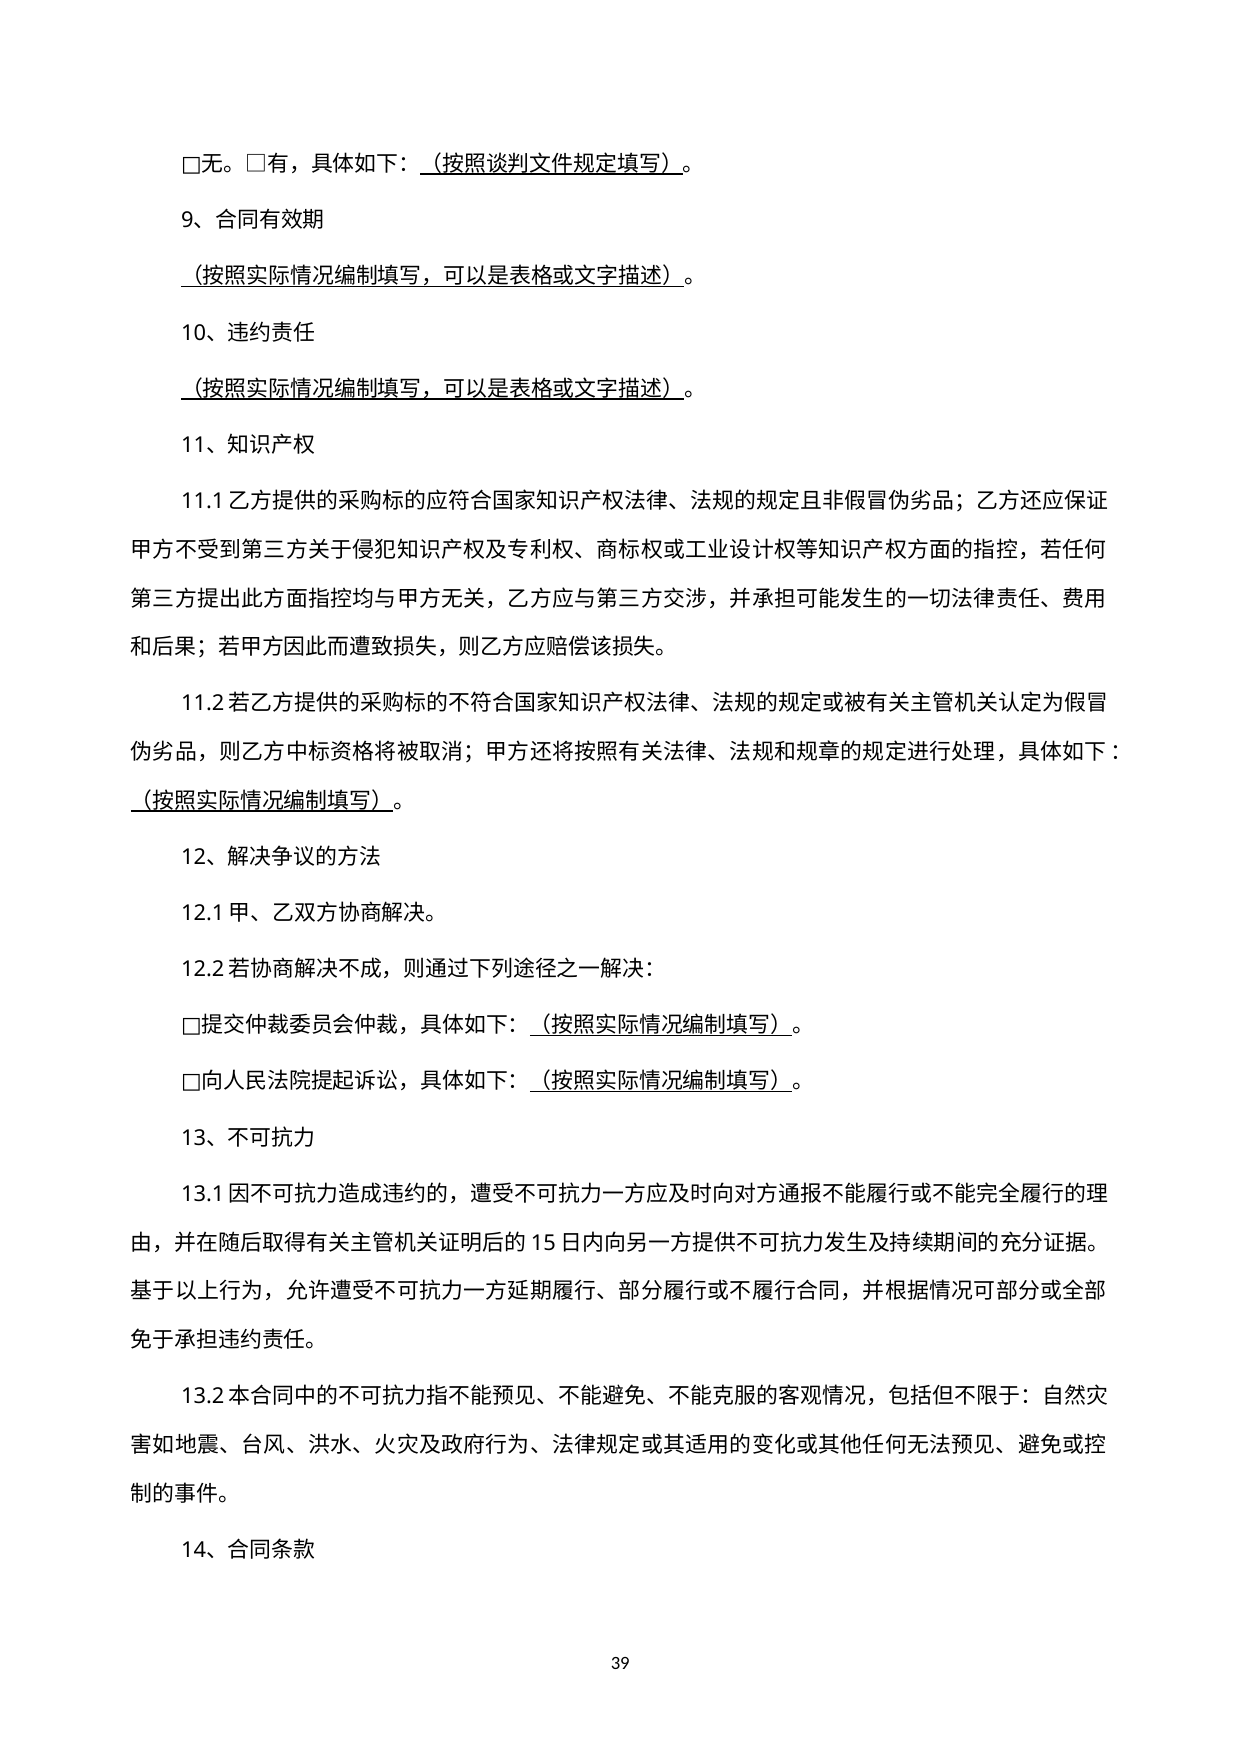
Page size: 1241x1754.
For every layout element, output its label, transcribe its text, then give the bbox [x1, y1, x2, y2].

text 14、合同条款 [131, 1532, 1110, 1564]
text □向人民法院提起诉讼，具体如下：（按照实际情况编制填写）。 [131, 1063, 1110, 1096]
text □提交仲裁委员会仲裁，具体如下：（按照实际情况编制填写）。 [131, 1007, 1110, 1039]
text 9、合同有效期 [131, 202, 1110, 234]
text 13、不可抗力 [131, 1119, 1110, 1152]
text 12.1甲、乙双方协商解决。 [131, 895, 1110, 927]
text 11、知识产权 [131, 426, 1110, 459]
text （按照实际情况编制填写，可以是表格或文字描述）。 [131, 258, 1110, 291]
text 12、解决争议的方法 [131, 839, 1110, 871]
text 12.2若协商解决不成，则通过下列途径之一解决： [131, 951, 1110, 983]
text □无。□有，具体如下：（按照谈判文件规定填写）。 [131, 146, 1110, 178]
text 10、违约责任 [131, 314, 1110, 347]
text 11.1乙方提供的采购标的应符合国家知识产权法律、法规的规定且非假冒伪劣品；乙方还应保证甲方不受到第三方关于侵犯知识产权及专利权、商标权或工业设计权等知识产权方面的指控，若任何第三方提出此方面指控均与甲方无关，乙方应与第三方交涉，并承担可能发生的一切法律责任、费用和后果；若甲方因此而遭致损失，则乙方应赔偿该损失。 [131, 483, 1110, 661]
text 13.1因不可抗力造成违约的，遭受不可抗力一方应及时向对方通报不能履行或不能完全履行的理由，并在随后取得有关主管机关证明后的15日内向另一方提供不可抗力发生及持续期间的充分证据。基于以上行为，允许遭受不可抗力一方延期履行、部分履行或不履行合同，并根据情况可部分或全部免于承担违约责任。 [131, 1176, 1110, 1354]
text 13.2本合同中的不可抗力指不能预见、不能避免、不能克服的客观情况，包括但不限于：自然灾害如地震、台风、洪水、火灾及政府行为、法律规定或其适用的变化或其他任何无法预见、避免或控制的事件。 [131, 1378, 1110, 1508]
text （按照实际情况编制填写，可以是表格或文字描述）。 [131, 370, 1110, 403]
text 11.2若乙方提供的采购标的不符合国家知识产权法律、法规的规定或被有关主管机关认定为假冒伪劣品，则乙方中标资格将被取消；甲方还将按照有关法律、法规和规章的规定进行处理，具体如下：（按照实际情况编制填写）。 [131, 685, 1110, 815]
